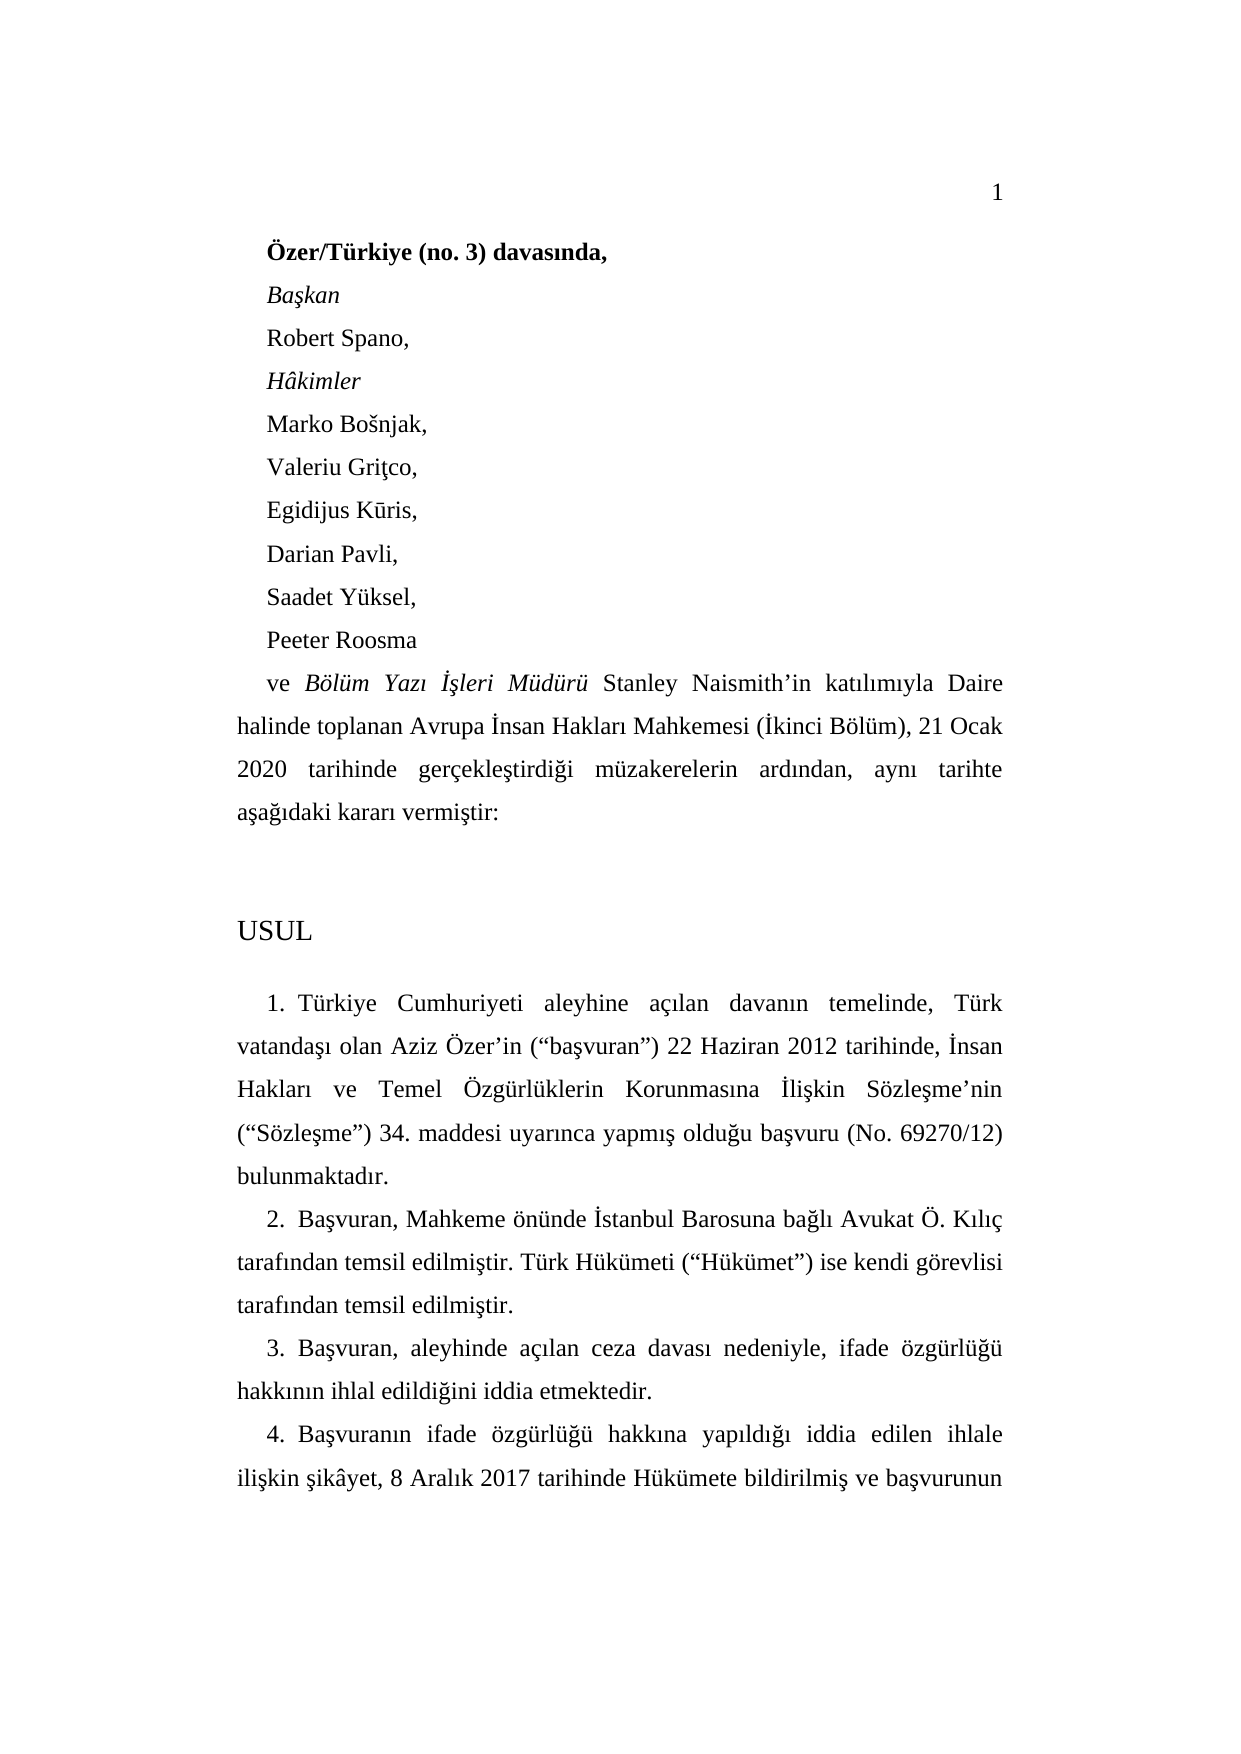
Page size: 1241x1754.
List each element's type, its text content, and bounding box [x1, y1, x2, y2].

text 3. Başvuran, aleyhinde açılan ceza davası nedeniyle, ifade özgürlüğü hakkının ihlal edildiğini iddia etmektedir. [237, 1333, 1003, 1405]
text Marko Bošnjak, [237, 409, 1003, 438]
text Başkan Robert Spano, [266, 280, 1003, 352]
text Darian Pavli, [237, 539, 1003, 567]
text 1. Türkiye Cumhuriyeti aleyhine açılan davanın temelinde, Türk vatandaşı olan Aziz Özer’in (“başvuran”) 22 Haziran 2012 tarihinde, İnsan Hakları ve Temel Özgürlüklerin Korunmasına İlişkin Sözleşme’nin (“Sözleşme”) 34. maddesi uyarınca yapmış olduğu başvuru (No. 69270/12) bulunmaktadır. [237, 988, 1003, 1189]
text Valeriu Griţco, [237, 452, 1003, 481]
text Özer/Türkiye (no. 3) davasında, [237, 237, 1003, 266]
text Hâkimler [237, 366, 1003, 395]
list USUL [237, 913, 1003, 946]
text ve Bölüm Yazı İşleri Müdürü Stanley Naismith’in katılımıyla Daire halinde toplanan Avrupa İnsan Hakları Mahkemesi (İkinci Bölüm), 21 Ocak 2020 tarihinde gerçekleştirdiği müzakerelerin ardından, aynı tarihte aşağıdaki kararı vermiştir: [237, 668, 1003, 826]
text Saadet Yüksel, [237, 582, 1003, 611]
text 2. Başvuran, Mahkeme önünde İstanbul Barosuna bağlı Avukat Ö. Kılıç tarafından temsil edilmiştir. Türk Hükümeti (“Hükümet”) ise kendi görevlisi tarafından temsil edilmiştir. [237, 1204, 1003, 1319]
text Egidijus Kūris, [237, 496, 1003, 524]
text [237, 1419, 1003, 1491]
text Peeter Roosma [237, 625, 1003, 654]
